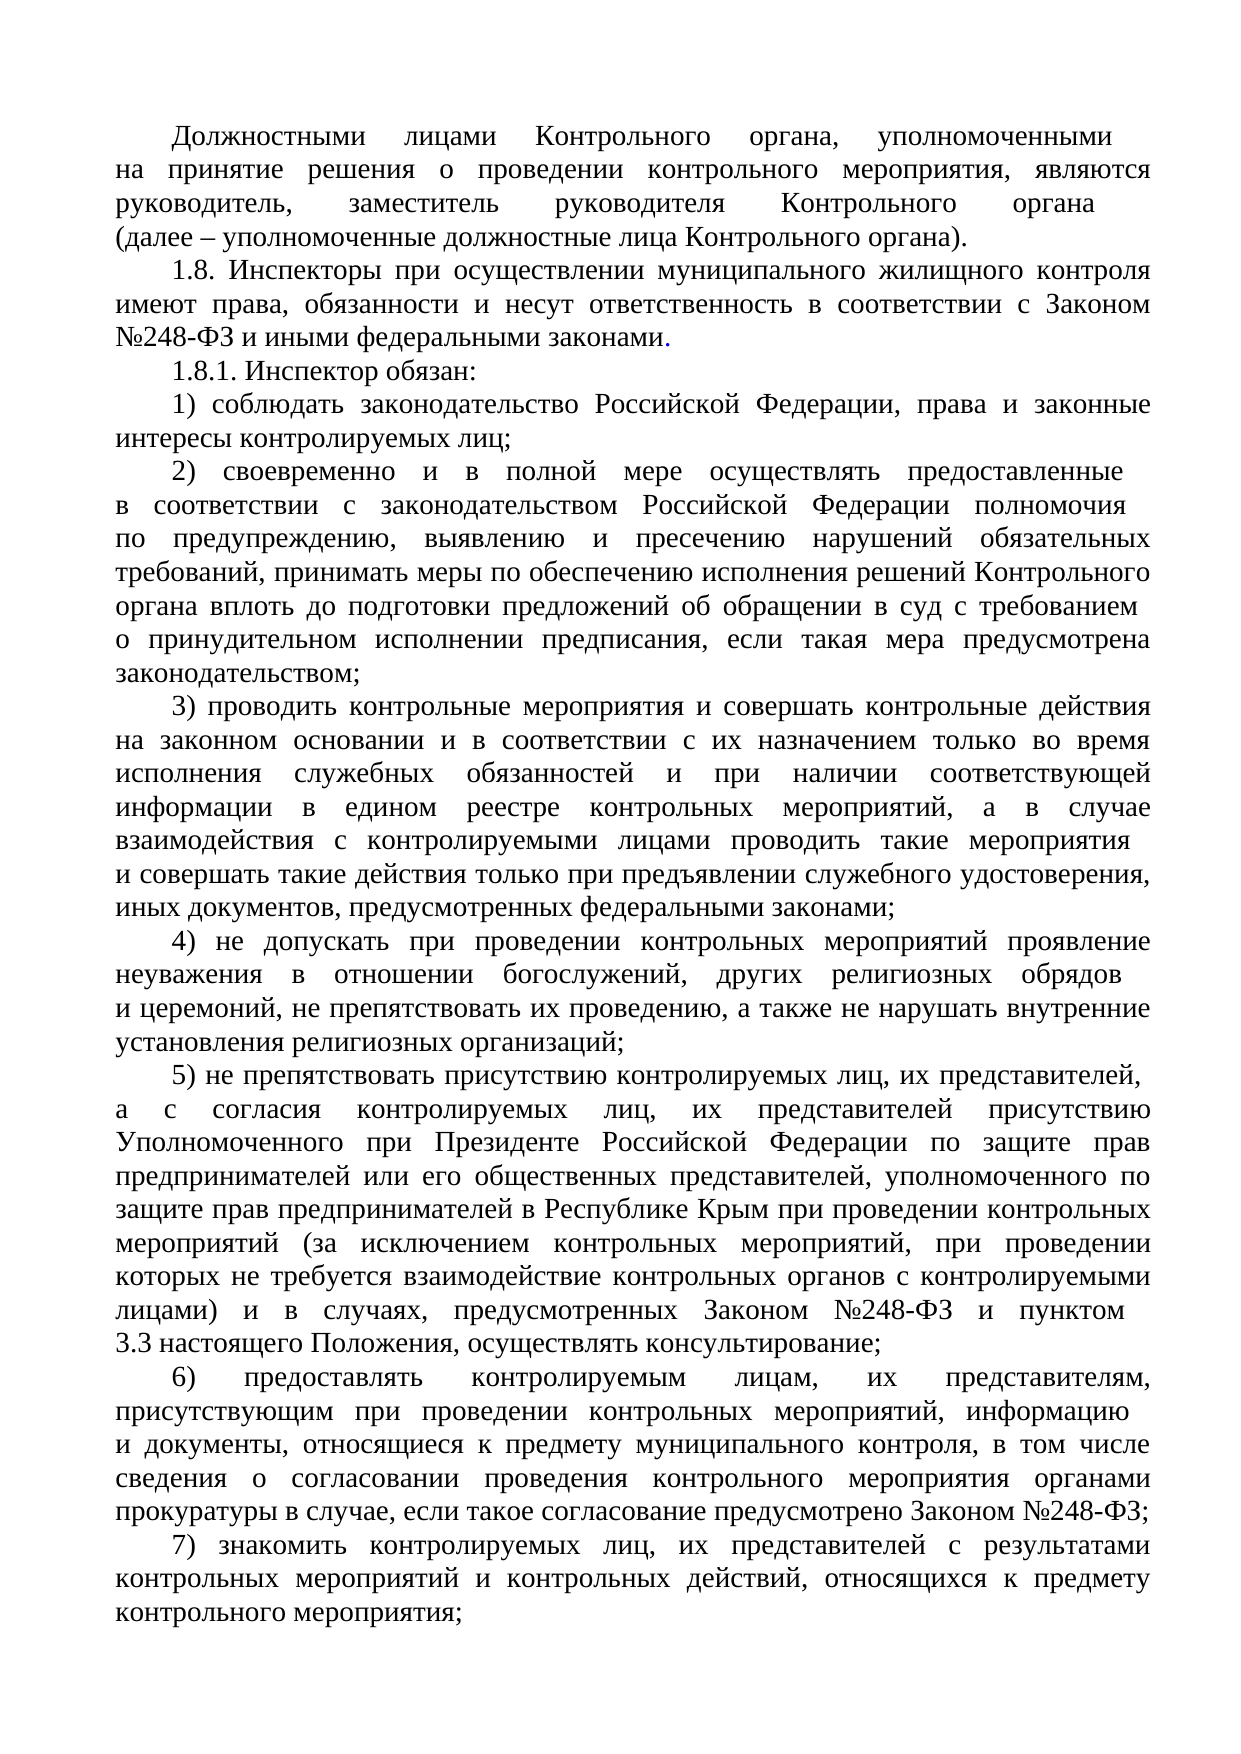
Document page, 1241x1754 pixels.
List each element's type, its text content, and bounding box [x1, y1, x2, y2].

list 1.8.1. Инспектор обязан: [115, 353, 1152, 386]
list 3) проводить контрольные мероприятия и совершать контрольные действия на законном основании и в соответствии с их назначением только во время исполнения служебных обязанностей и при наличии соответствующей информации в едином реестре контрольных мероприятий, а в случае взаимодействия с контролируемыми лицами проводить такие мероприятия и совершать такие действия только при предъявлении служебного удостоверения, иных документов, предусмотренных федеральными законами; [115, 688, 1152, 923]
text Должностными лицами Контрольного органа, уполномоченными на принятие решения о проведении контрольного мероприятия, являются руководитель, заместитель руководителя Контрольного органа (далее – уполномоченные должностные лица Контрольного органа). [115, 118, 1152, 252]
list 1) соблюдать законодательство Российской Федерации, права и законные интересы контролируемых лиц; [115, 386, 1152, 453]
list 1.8. Инспекторы при осуществлении муниципального жилищного контроля имеют права, обязанности и несут ответственность в соответствии с Законом №248-ФЗ и иными федеральными законами. [115, 252, 1152, 353]
list 5) не препятствовать присутствию контролируемых лиц, их представителей, а с согласия контролируемых лиц, их представителей присутствию Уполномоченного при Президенте Российской Федерации по защите прав предпринимателей или его общественных представителей, уполномоченного по защите прав предпринимателей в Республике Крым при проведении контрольных мероприятий (за исключением контрольных мероприятий, при проведении которых не требуется взаимодействие контрольных органов с контролируемыми лицами) и в случаях, предусмотренных Законом №248-ФЗ и пунктом 3.3 настоящего Положения, осуществлять консультирование; [115, 1057, 1152, 1359]
list 6) предоставлять контролируемым лицам, их представителям, присутствующим при проведении контрольных мероприятий, информацию и документы, относящиеся к предмету муниципального контроля, в том числе сведения о согласовании проведения контрольного мероприятия органами прокуратуры в случае, если такое согласование предусмотрено Законом №248-ФЗ; [115, 1359, 1152, 1527]
list 4) не допускать при проведении контрольных мероприятий проявление неуважения в отношении богослужений, других религиозных обрядов и церемоний, не препятствовать их проведению, а также не нарушать внутренние установления религиозных организаций; [115, 923, 1152, 1057]
text 2) своевременно и в полной мере осуществлять предоставленные в соответствии с законодательством Российской Федерации полномочия по предупреждению, выявлению и пресечению нарушений обязательных требований, принимать меры по обеспечению исполнения решений Контрольного органа вплоть до подготовки предложений об обращении в суд с требованием о принудительном исполнении предписания, если такая мера предусмотрена законодательством; [115, 453, 1152, 688]
list 7) знакомить контролируемых лиц, их представителей с результатами контрольных мероприятий и контрольных действий, относящихся к предмету контрольного мероприятия; [115, 1527, 1152, 1627]
